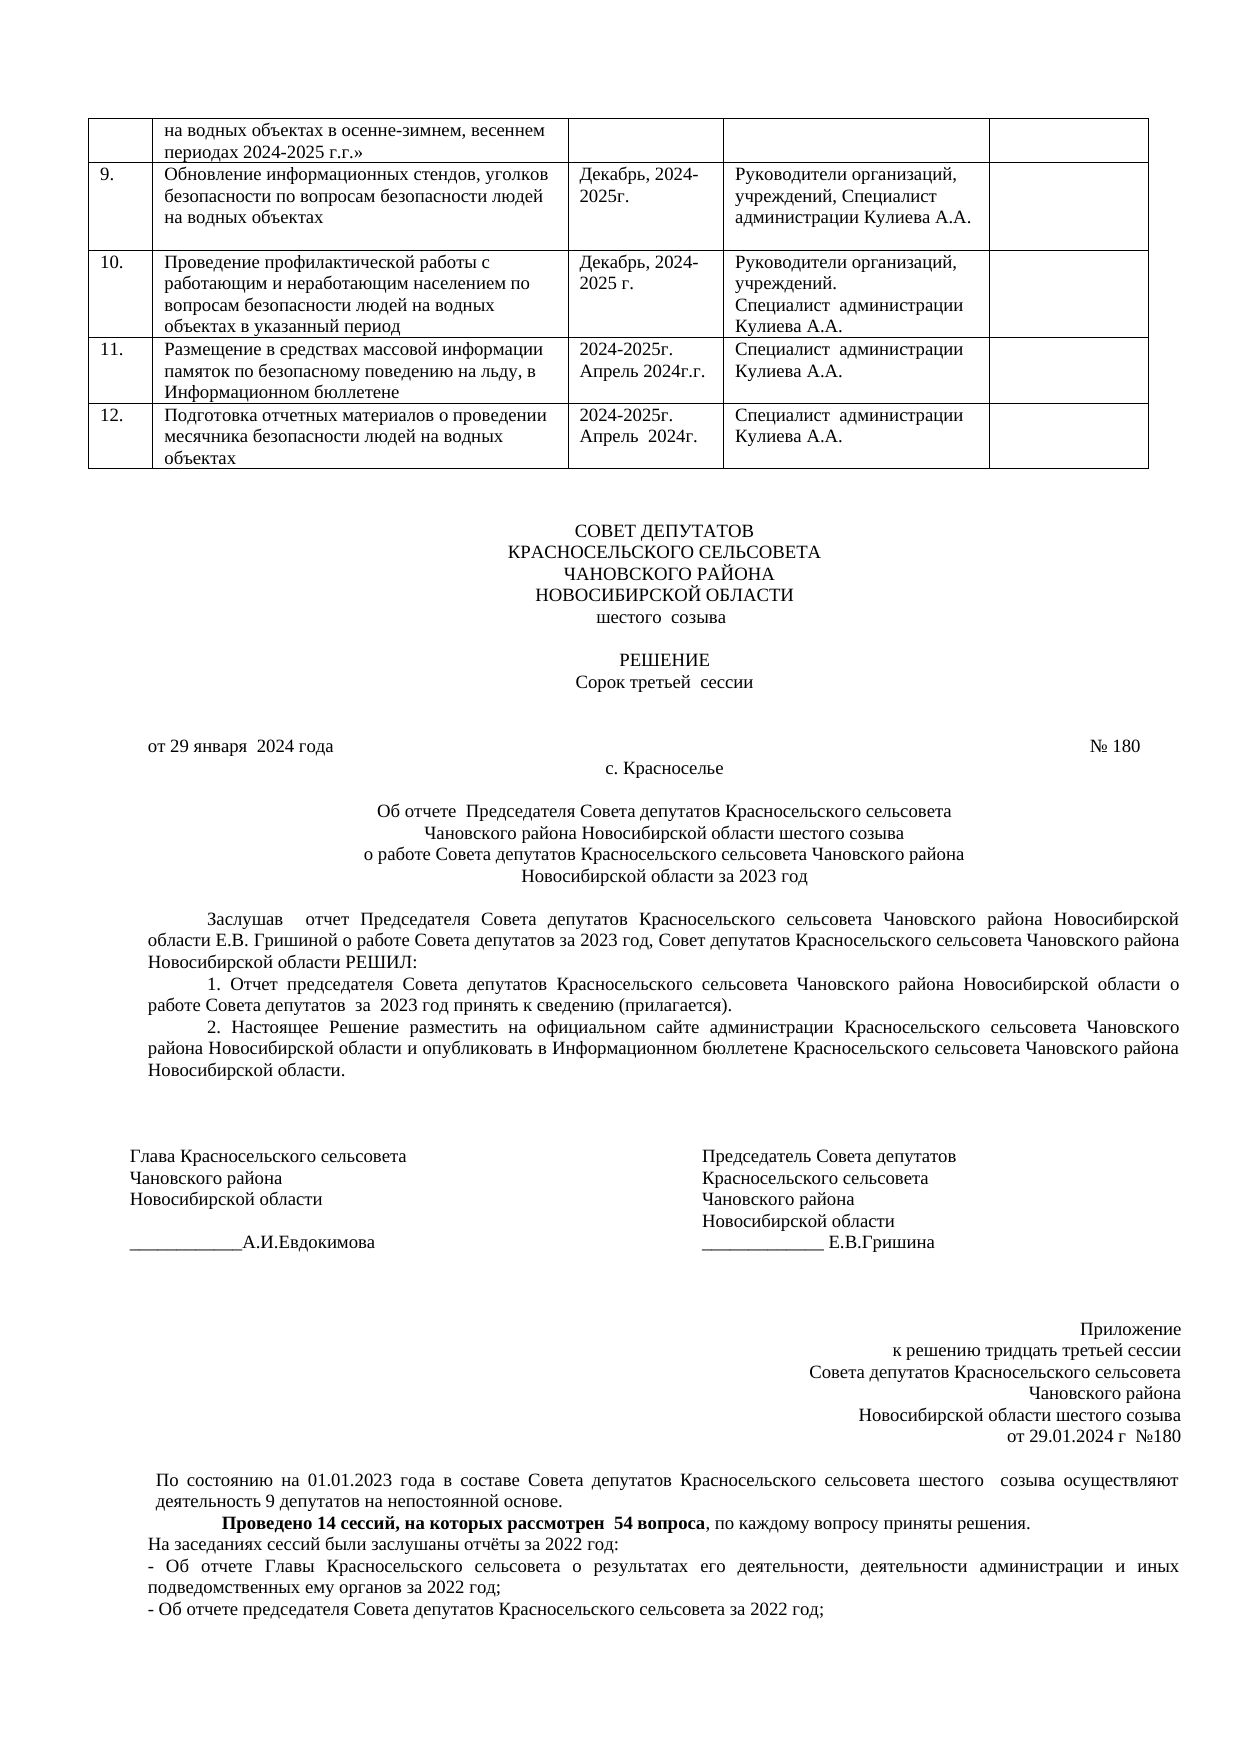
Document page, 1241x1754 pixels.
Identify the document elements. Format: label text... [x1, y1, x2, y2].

table_cell 8. [89, 119, 152, 162]
table_cell Размещение в средствах массовой информации памяток по безопасному поведению на льду, в Информационном бюллетене [153, 338, 568, 403]
table_cell [990, 163, 1148, 249]
text Новосибирской области за 2023 год [148, 865, 1181, 886]
table_cell Проведение профилактической работы с работающим и неработающим населением по вопросам безопасности людей на водных объектах в указанный период [153, 251, 568, 337]
text к решению тридцать третьей сессии [148, 1339, 1181, 1361]
table_cell 11. [89, 338, 152, 403]
table_cell Руководители организаций, учреждений. Специалист администрации Кулиева А.А. [724, 251, 989, 337]
table_header Председатель Совета депутатов Красносельского сельсовета Чановского района Новосибирской области _____________ Е.В.Гришина [691, 1145, 1115, 1253]
table_cell Подготовка отчетных материалов о проведении месячника безопасности людей на водных объектах [153, 404, 568, 468]
text Заслушав отчет Председателя Совета депутатов Красносельского сельсовета Чановского района Новосибирской области Е.В. Гришиной о работе Совета депутатов за 2023 год, Совет депутатов Красносельского сельсовета Чановского района Новосибирской области РЕШИЛ: [148, 908, 1181, 972]
text На заседаниях сессий были заслушаны отчёты за 2022 год: [148, 1533, 1181, 1555]
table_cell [569, 119, 723, 162]
text шестого созыва [223, 606, 1181, 627]
text с. Красноселье [148, 757, 1181, 778]
text РЕШЕНИЕ [148, 649, 1181, 671]
table_cell 2024-2025г. Апрель 2024г.г. [569, 338, 723, 403]
text 1. Отчет председателя Совета депутатов Красносельского сельсовета Чановского района Новосибирской области о работе Совета депутатов за 2023 год принять к сведению (прилагается). [148, 972, 1181, 1016]
text По состоянию на 01.01.2023 года в составе Совета депутатов Красносельского сельсовета шестого созыва осуществляют деятельность 9 депутатов на непостоянной основе. [156, 1468, 1181, 1512]
table_cell [990, 404, 1148, 468]
text - Об отчете Главы Красносельского сельсовета о результатах его деятельности, деятельности администрации и иных подведомственных ему органов за 2022 год; [148, 1555, 1181, 1598]
text о работе Совета депутатов Красносельского сельсовета Чановского района [148, 843, 1181, 865]
text Чановского района Новосибирской области шестого созыва [148, 822, 1181, 843]
table_cell Руководители организаций, учреждений, Специалист администрации Кулиева А.А. [724, 163, 989, 249]
table_cell 12. [89, 404, 152, 468]
text Чановского района [148, 1382, 1181, 1404]
text 2. Настоящее Решение разместить на официальном сайте администрации Красносельского сельсовета Чановского района Новосибирской области и опубликовать в Информационном бюллетене Красносельского сельсовета Чановского района Новосибирской области. [148, 1016, 1181, 1080]
text КРАСНОСЕЛЬСКОГО СЕЛЬСОВЕТА [148, 541, 1181, 563]
table_cell Декабрь, 2024-2025 г. [569, 251, 723, 337]
text Совета депутатов Красносельского сельсовета [148, 1361, 1181, 1382]
text - Об отчете председателя Совета депутатов Красносельского сельсовета за 2022 год; [148, 1598, 1181, 1619]
table_cell Декабрь, 2024-2025г. [569, 163, 723, 249]
table_cell 9. [89, 163, 152, 249]
table_cell 2024-2025г. Апрель 2024г. [569, 404, 723, 468]
text Новосибирской области шестого созыва [148, 1404, 1181, 1425]
table_cell 10. [89, 251, 152, 337]
text от 29.01.2024 г №180 [148, 1425, 1181, 1447]
table_cell [990, 338, 1148, 403]
table_header Глава Красносельского сельсовета Чановского района Новосибирской области ____________А.И.Евдокимова [118, 1145, 691, 1253]
text ЧАНОВСКОГО РАЙОНА [148, 563, 1181, 584]
text Сорок третьей сессии [148, 671, 1181, 692]
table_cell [724, 119, 989, 162]
text Об отчете Председателя Совета депутатов Красносельского сельсовета [148, 800, 1181, 822]
table_cell [990, 251, 1148, 337]
table_cell Обновление информационных стендов, уголков безопасности по вопросам безопасности людей на водных объектах [153, 163, 568, 249]
table_cell Специалист администрации Кулиева А.А. [724, 338, 989, 403]
text СОВЕТ ДЕПУТАТОВ [148, 520, 1181, 541]
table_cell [153, 119, 568, 162]
text от 29 января 2024 года № 180 [148, 735, 1181, 757]
text Проведено 14 сессий, на которых рассмотрен 54 вопроса, по каждому вопросу приняты решения. [148, 1512, 1181, 1533]
table_cell [990, 119, 1148, 162]
text НОВОСИБИРСКОЙ ОБЛАСТИ [148, 584, 1181, 606]
table_cell Специалист администрации Кулиева А.А. [724, 404, 989, 468]
text Приложение [148, 1317, 1181, 1339]
